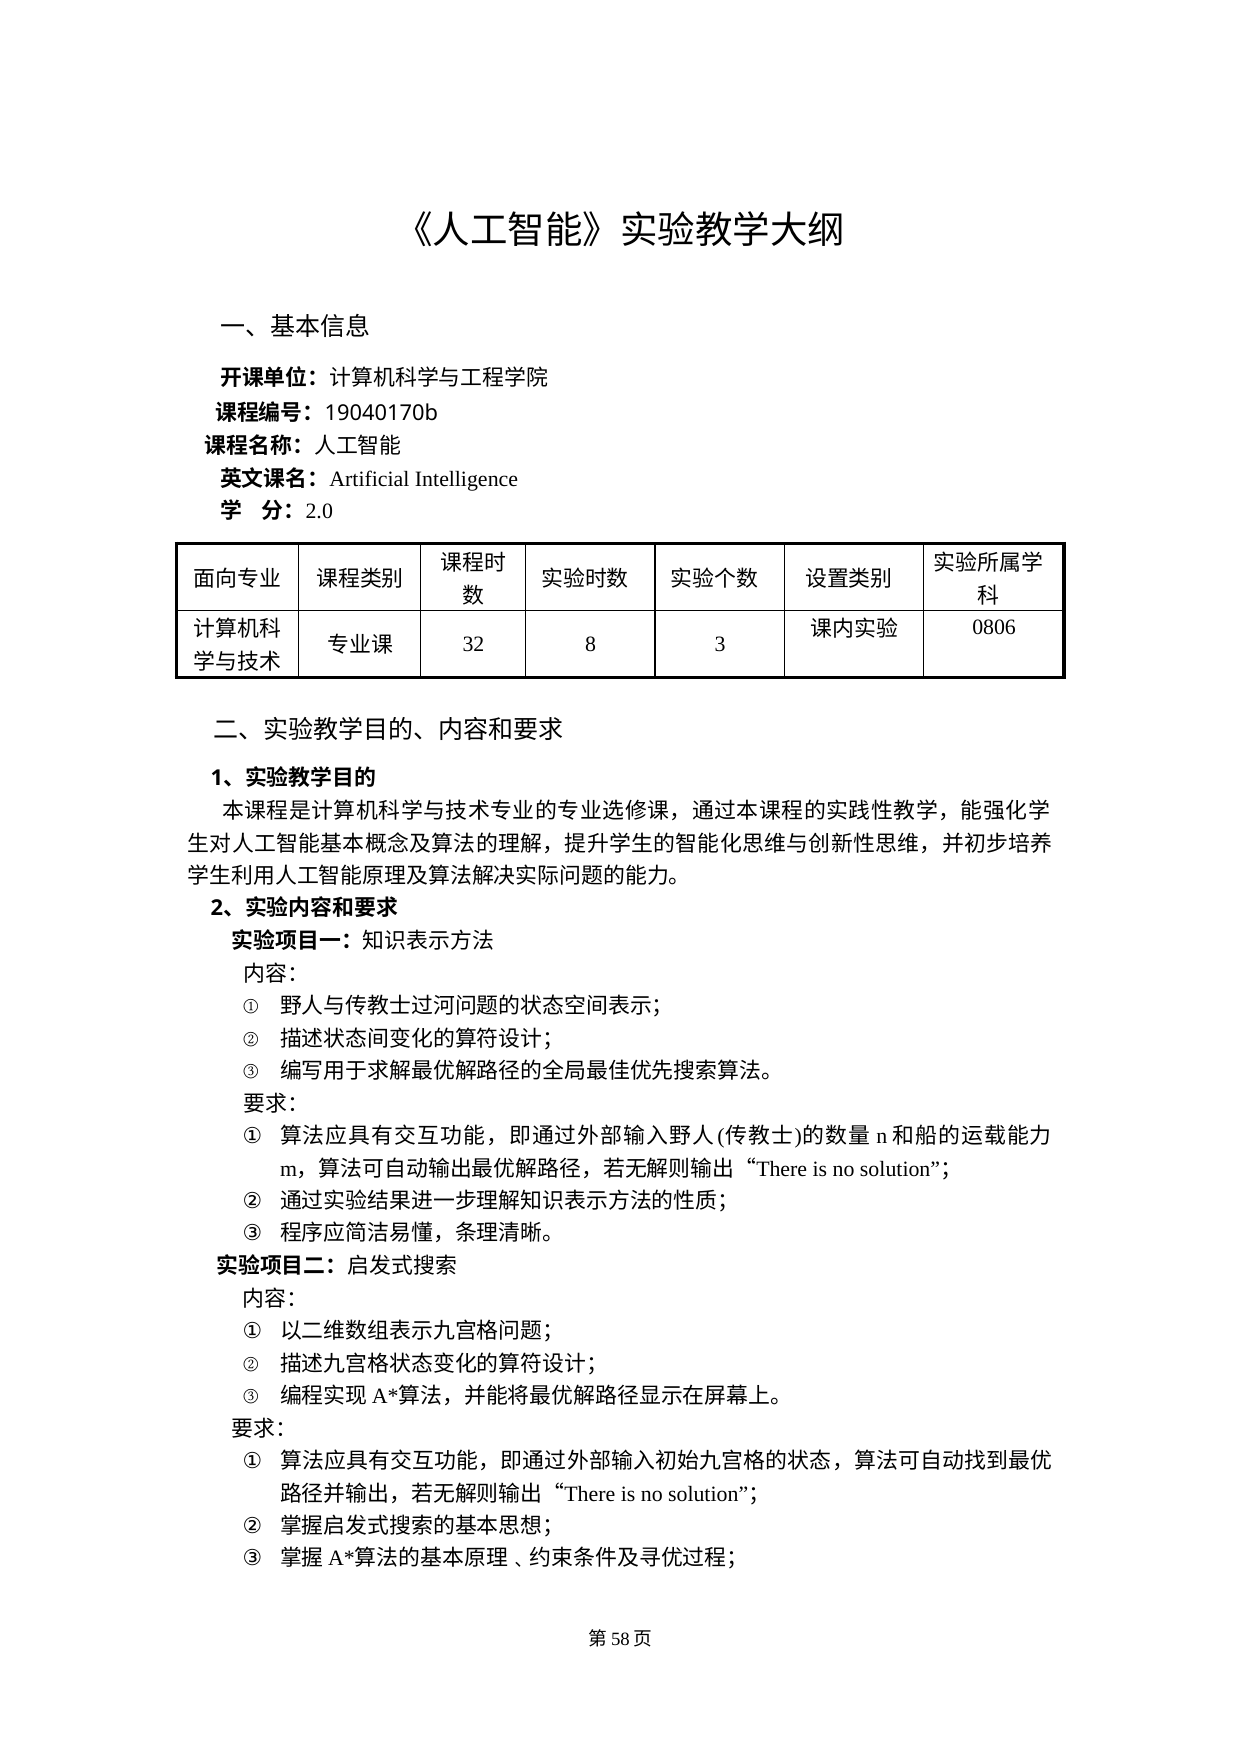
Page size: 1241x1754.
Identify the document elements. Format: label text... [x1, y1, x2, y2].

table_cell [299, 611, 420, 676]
text 1、实验教学目的 [187, 760, 1053, 793]
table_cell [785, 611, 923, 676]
text 要求： [187, 1085, 1053, 1118]
text 课程编号：19040170b [187, 392, 1053, 428]
list 编写用于求解最优解路径的全局最佳优先搜索算法。 [242, 1053, 1053, 1085]
text 本课程是计算机科学与技术专业的专业选修课，通过本课程的实践性教学，能强化学生对人工智能基本概念及算法的理解，提升学生的智能化思维与创新性思维，并初步培养学生利用人工智能原理及算法解决实际问题的能力。 [187, 793, 1053, 890]
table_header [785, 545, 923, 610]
list 以二维数组表示九宫格问题； [242, 1313, 1053, 1345]
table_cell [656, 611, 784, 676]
text 学 分：2.0 [187, 493, 1053, 525]
list 掌握A*算法的基本原理﹑约束条件及寻优过程； [242, 1540, 1053, 1573]
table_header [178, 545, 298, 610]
text 实验项目二：启发式搜索 [187, 1248, 1053, 1280]
list 编程实现A*算法，并能将最优解路径显示在屏幕上。 [242, 1378, 1053, 1410]
text 实验项目一：知识表示方法 [187, 923, 1053, 955]
list 描述状态间变化的算符设计； [242, 1020, 1053, 1053]
list 程序应简洁易懂，条理清晰。 [242, 1215, 1053, 1248]
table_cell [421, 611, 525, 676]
text 内容： [187, 1280, 1053, 1313]
list 掌握启发式搜索的基本思想； [242, 1508, 1053, 1540]
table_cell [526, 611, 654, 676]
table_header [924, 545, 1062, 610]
list 算法应具有交互功能，即通过外部输入野人(传教士)的数量n和船的运载能力m，算法可自动输出最优解路径，若无解则输出“There is no solution”； [242, 1118, 1053, 1183]
list 通过实验结果进一步理解知识表示方法的性质； [242, 1183, 1053, 1215]
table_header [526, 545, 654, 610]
text 开课单位：计算机科学与工程学院 [187, 357, 1053, 392]
text 要求： [187, 1410, 1053, 1443]
list 野人与传教士过河问题的状态空间表示； [242, 988, 1053, 1020]
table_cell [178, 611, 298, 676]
list 算法应具有交互功能，即通过外部输入初始九宫格的状态，算法可自动找到最优路径并输出，若无解则输出“There is no solution”； [242, 1443, 1053, 1508]
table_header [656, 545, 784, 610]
text 二、实验教学目的、内容和要求 [187, 695, 1053, 760]
text 2、实验内容和要求 [187, 890, 1053, 923]
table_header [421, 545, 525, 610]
text 课程名称：人工智能 [187, 428, 1053, 460]
subtitle 《人工智能》实验教学大纲 [187, 194, 1053, 259]
text 一、基本信息 [220, 292, 1053, 357]
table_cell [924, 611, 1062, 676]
text 英文课名：Artificial Intelligence [187, 460, 1053, 493]
list 描述九宫格状态变化的算符设计； [242, 1345, 1053, 1378]
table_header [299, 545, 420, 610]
text 内容： [187, 955, 1053, 988]
